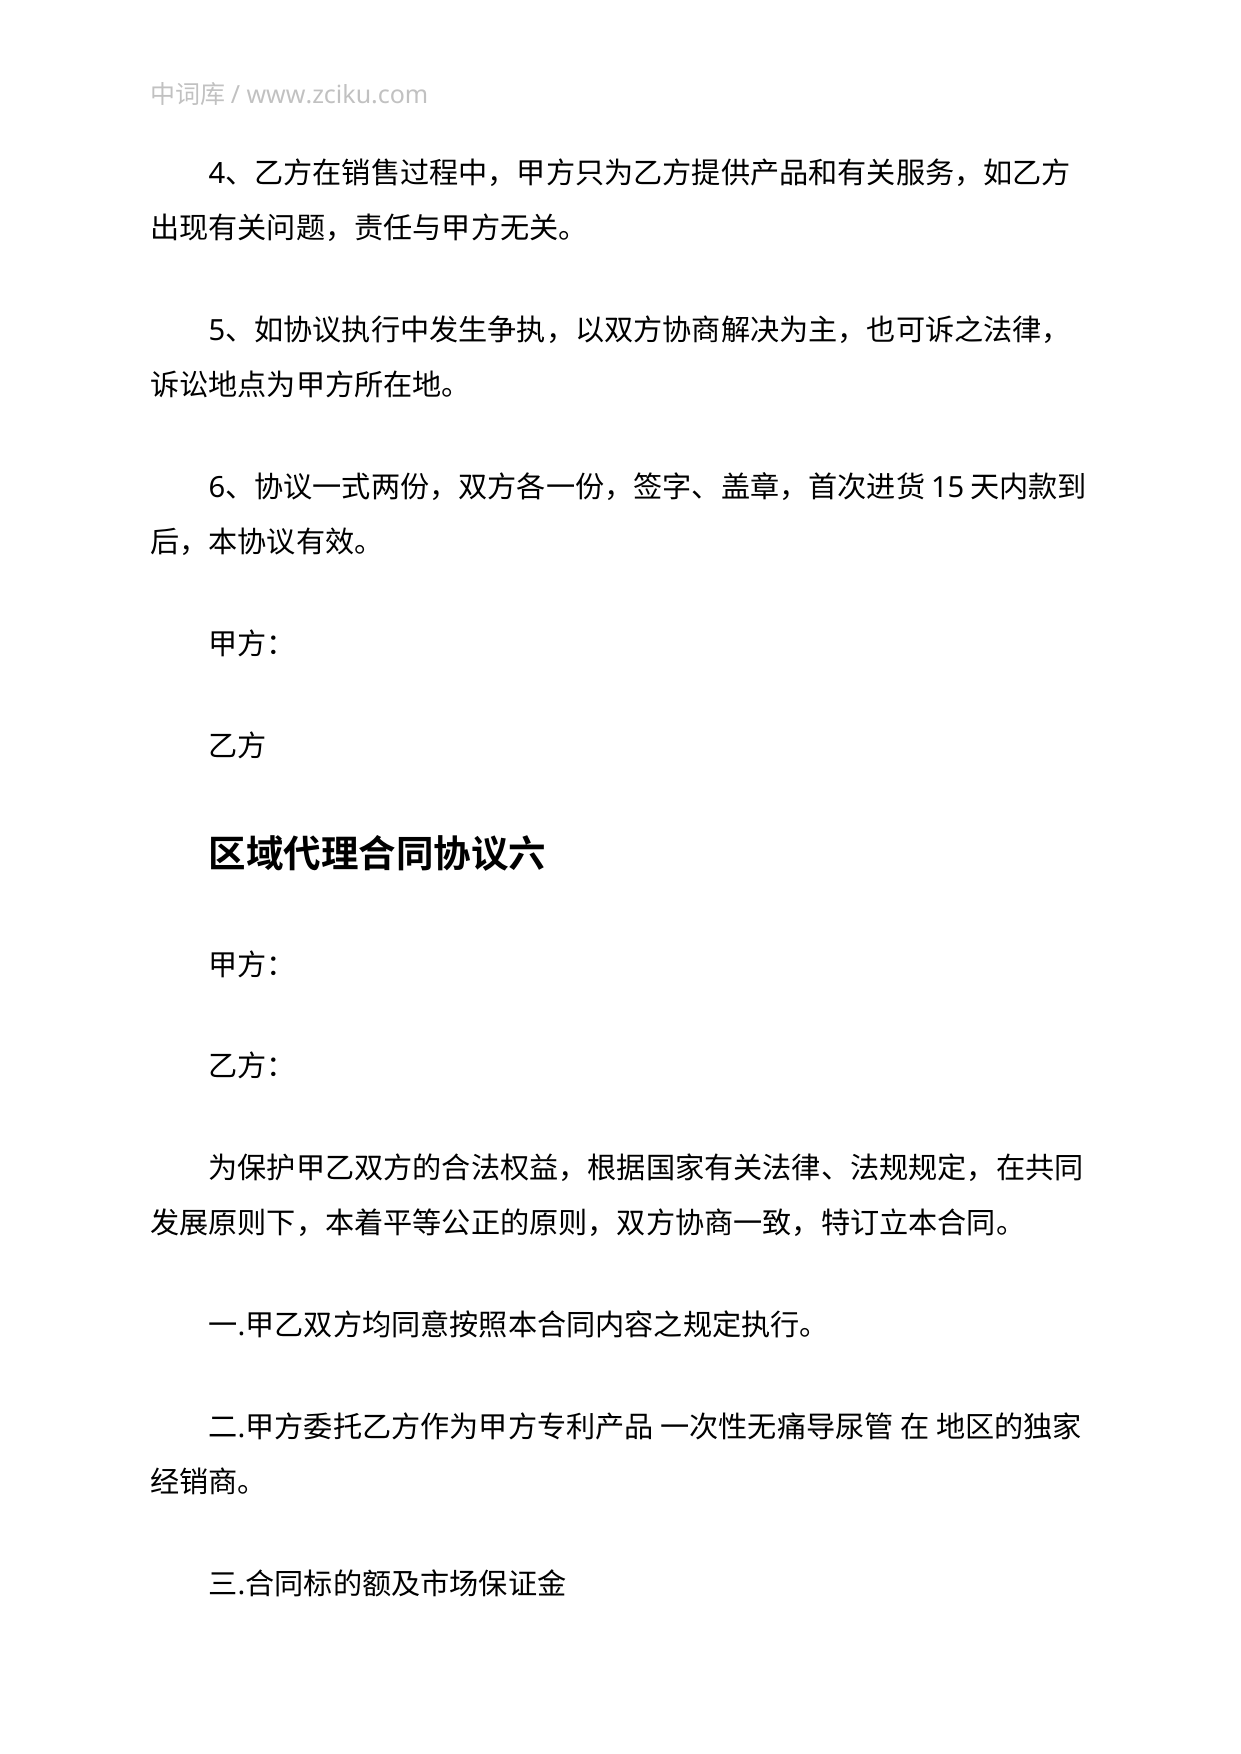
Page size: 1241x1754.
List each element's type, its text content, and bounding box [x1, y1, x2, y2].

text 甲方： [150, 941, 1090, 983]
text 5、如协议执行中发生争执，以双方协商解决为主，也可诉之法律，诉讼地点为甲方所在地。 [150, 307, 1090, 404]
text 二.甲方委托乙方作为甲方专利产品 一次性无痛导尿管 在 地区的独家经销商。 [150, 1403, 1090, 1501]
text 三.合同标的额及市场保证金 [150, 1560, 1090, 1603]
text 区域代理合同协议六 [150, 824, 1090, 878]
text 为保护甲乙双方的合法权益，根据国家有关法律、法规规定，在共同发展原则下，本着平等公正的原则，双方协商一致，特订立本合同。 [150, 1145, 1090, 1242]
text 乙方 [150, 722, 1090, 764]
text 6、协议一式两份，双方各一份，签字、盖章，首次进货15天内款到后，本协议有效。 [150, 463, 1090, 561]
text 一.甲乙双方均同意按照本合同内容之规定执行。 [150, 1301, 1090, 1344]
text 甲方： [150, 620, 1090, 663]
text 4、乙方在销售过程中，甲方只为乙方提供产品和有关服务，如乙方出现有关问题，责任与甲方无关。 [150, 150, 1090, 247]
text 乙方： [150, 1043, 1090, 1085]
